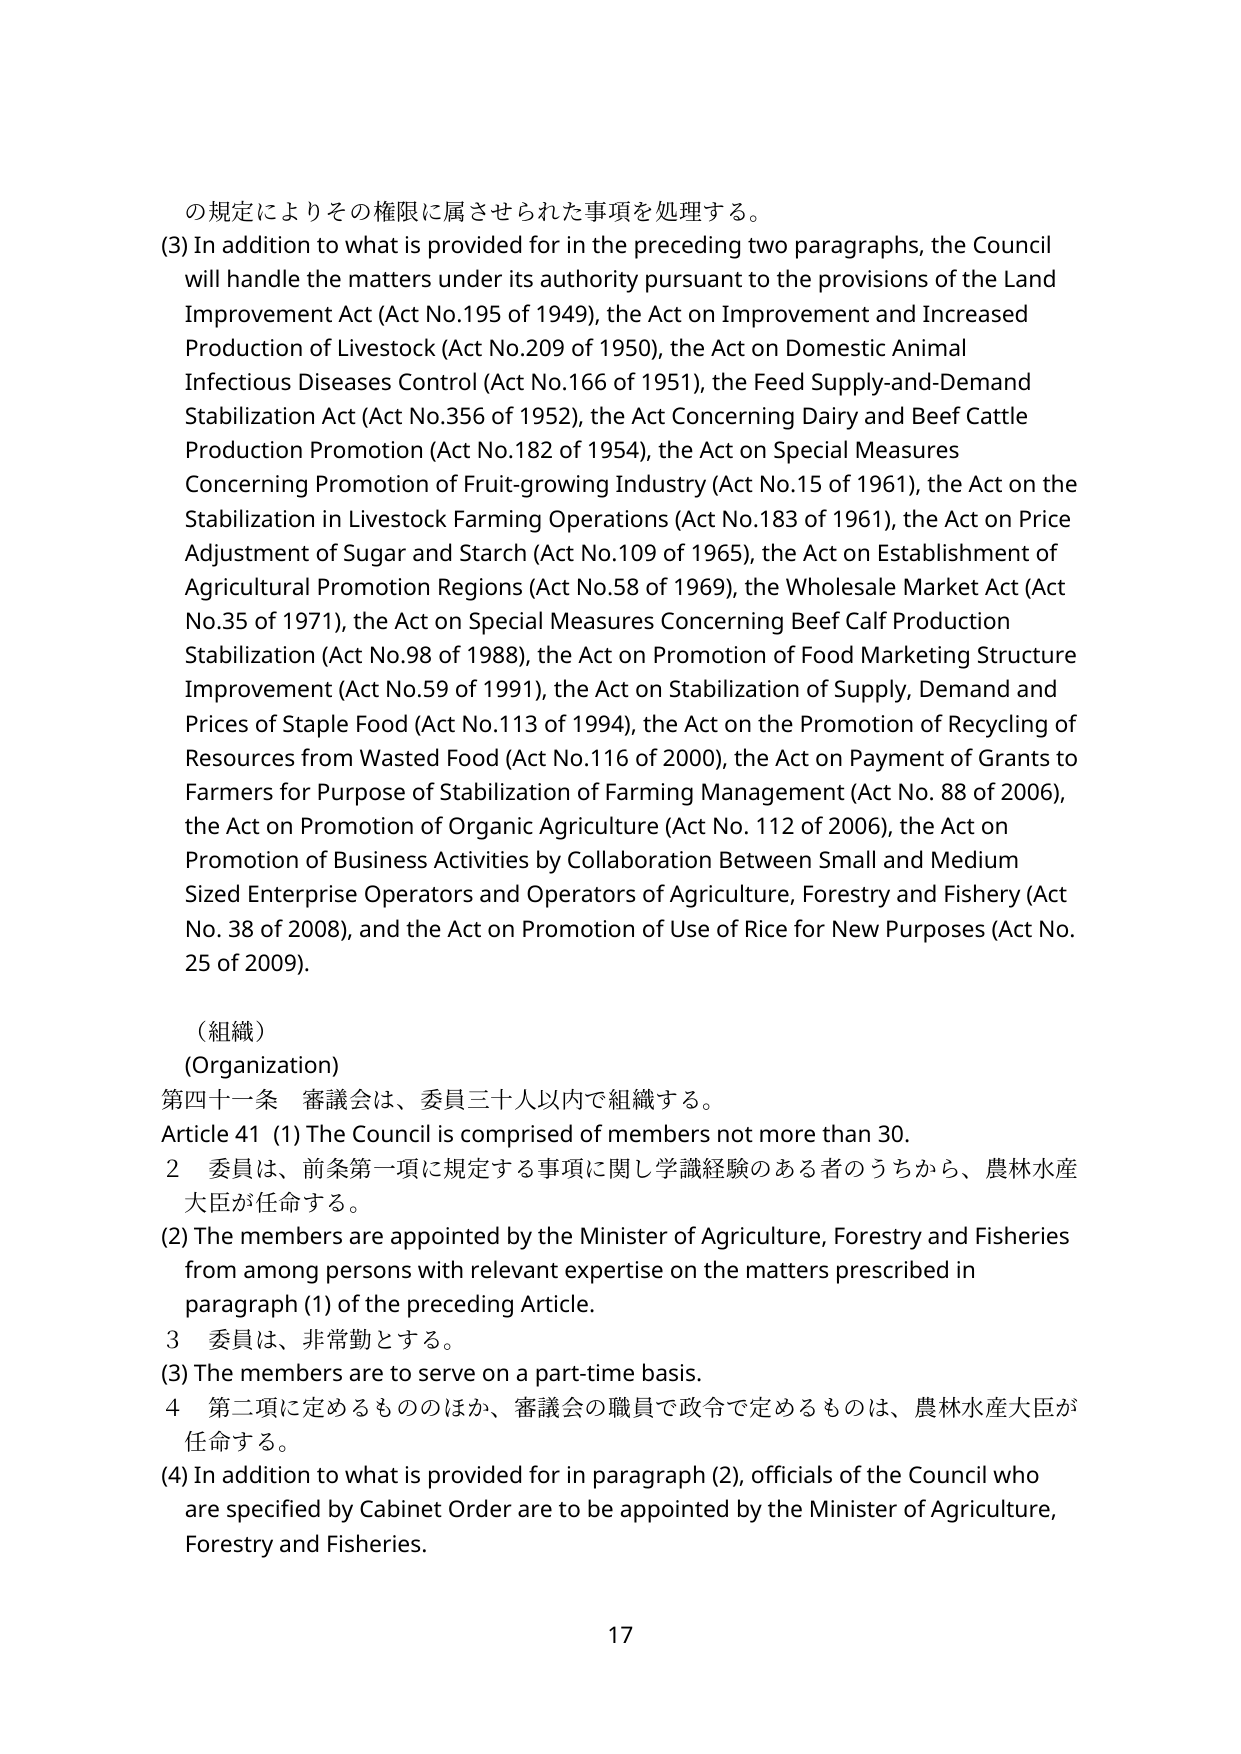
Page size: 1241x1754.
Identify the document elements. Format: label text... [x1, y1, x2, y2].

text ４ 第二項に定めるもののほか、審議会の職員で政令で定めるものは、農林水産大臣が任命する。 [161, 1389, 1079, 1458]
text ２ 委員は、前条第一項に規定する事項に関し学識経験のある者のうちから、農林水産大臣が任命する。 [161, 1150, 1079, 1219]
text （組織） [184, 1014, 1079, 1048]
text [161, 194, 1079, 228]
text ３ 委員は、非常勤とする。 [161, 1321, 1079, 1355]
text (3) The members are to serve on a part-time basis. [161, 1355, 1079, 1389]
text (4) In addition to what is provided for in paragraph (2), officials of the Council who are specified by Cabinet Order are to be appointed by the Minister of Agriculture, Forestry and Fisheries. [161, 1458, 1079, 1560]
text (3) In addition to what is provided for in the preceding two paragraphs, the Council will handle the matters under its authority pursuant to the provisions of the Land Improvement Act (Act No.195 of 1949), the Act on Improvement and Increased Production of Livestock (Act No.209 of 1950), the Act on Domestic Animal Infectious Diseases Control (Act No.166 of 1951), the Feed Supply-and-Demand Stabilization Act (Act No.356 of 1952), the Act Concerning Dairy and Beef Cattle Production Promotion (Act No.182 of 1954), the Act on Special Measures Concerning Promotion of Fruit-growing Industry (Act No.15 of 1961), the Act on the Stabilization in Livestock Farming Operations (Act No.183 of 1961), the Act on Price Adjustment of Sugar and Starch (Act No.109 of 1965), the Act on Establishment of Agricultural Promotion Regions (Act No.58 of 1969), the Wholesale Market Act (Act No.35 of 1971), the Act on Special Measures Concerning Beef Calf Production Stabilization (Act No.98 of 1988), the Act on Promotion of Food Marketing Structure Improvement (Act No.59 of 1991), the Act on Stabilization of Supply, Demand and Prices of Staple Food (Act No.113 of 1994), the Act on the Promotion of Recycling of Resources from Wasted Food (Act No.116 of 2000), the Act on Payment of Grants to Farmers for Purpose of Stabilization of Farming Management (Act No. 88 of 2006), the Act on Promotion of Organic Agriculture (Act No. 112 of 2006), the Act on Promotion of Business Activities by Collaboration Between Small and Medium Sized Enterprise Operators and Operators of Agriculture, Forestry and Fishery (Act No. 38 of 2008), and the Act on Promotion of Use of Rice for New Purposes (Act No. 25 of 2009). [161, 228, 1079, 979]
text (Organization) [184, 1048, 1079, 1082]
text 第四十一条 審議会は、委員三十人以内で組織する。 [161, 1082, 1079, 1116]
text (2) The members are appointed by the Minister of Agriculture, Forestry and Fisheries from among persons with relevant expertise on the matters prescribed in paragraph (1) of the preceding Article. [161, 1219, 1079, 1321]
text Article 41 (1) The Council is comprised of members not more than 30. [161, 1116, 1079, 1150]
